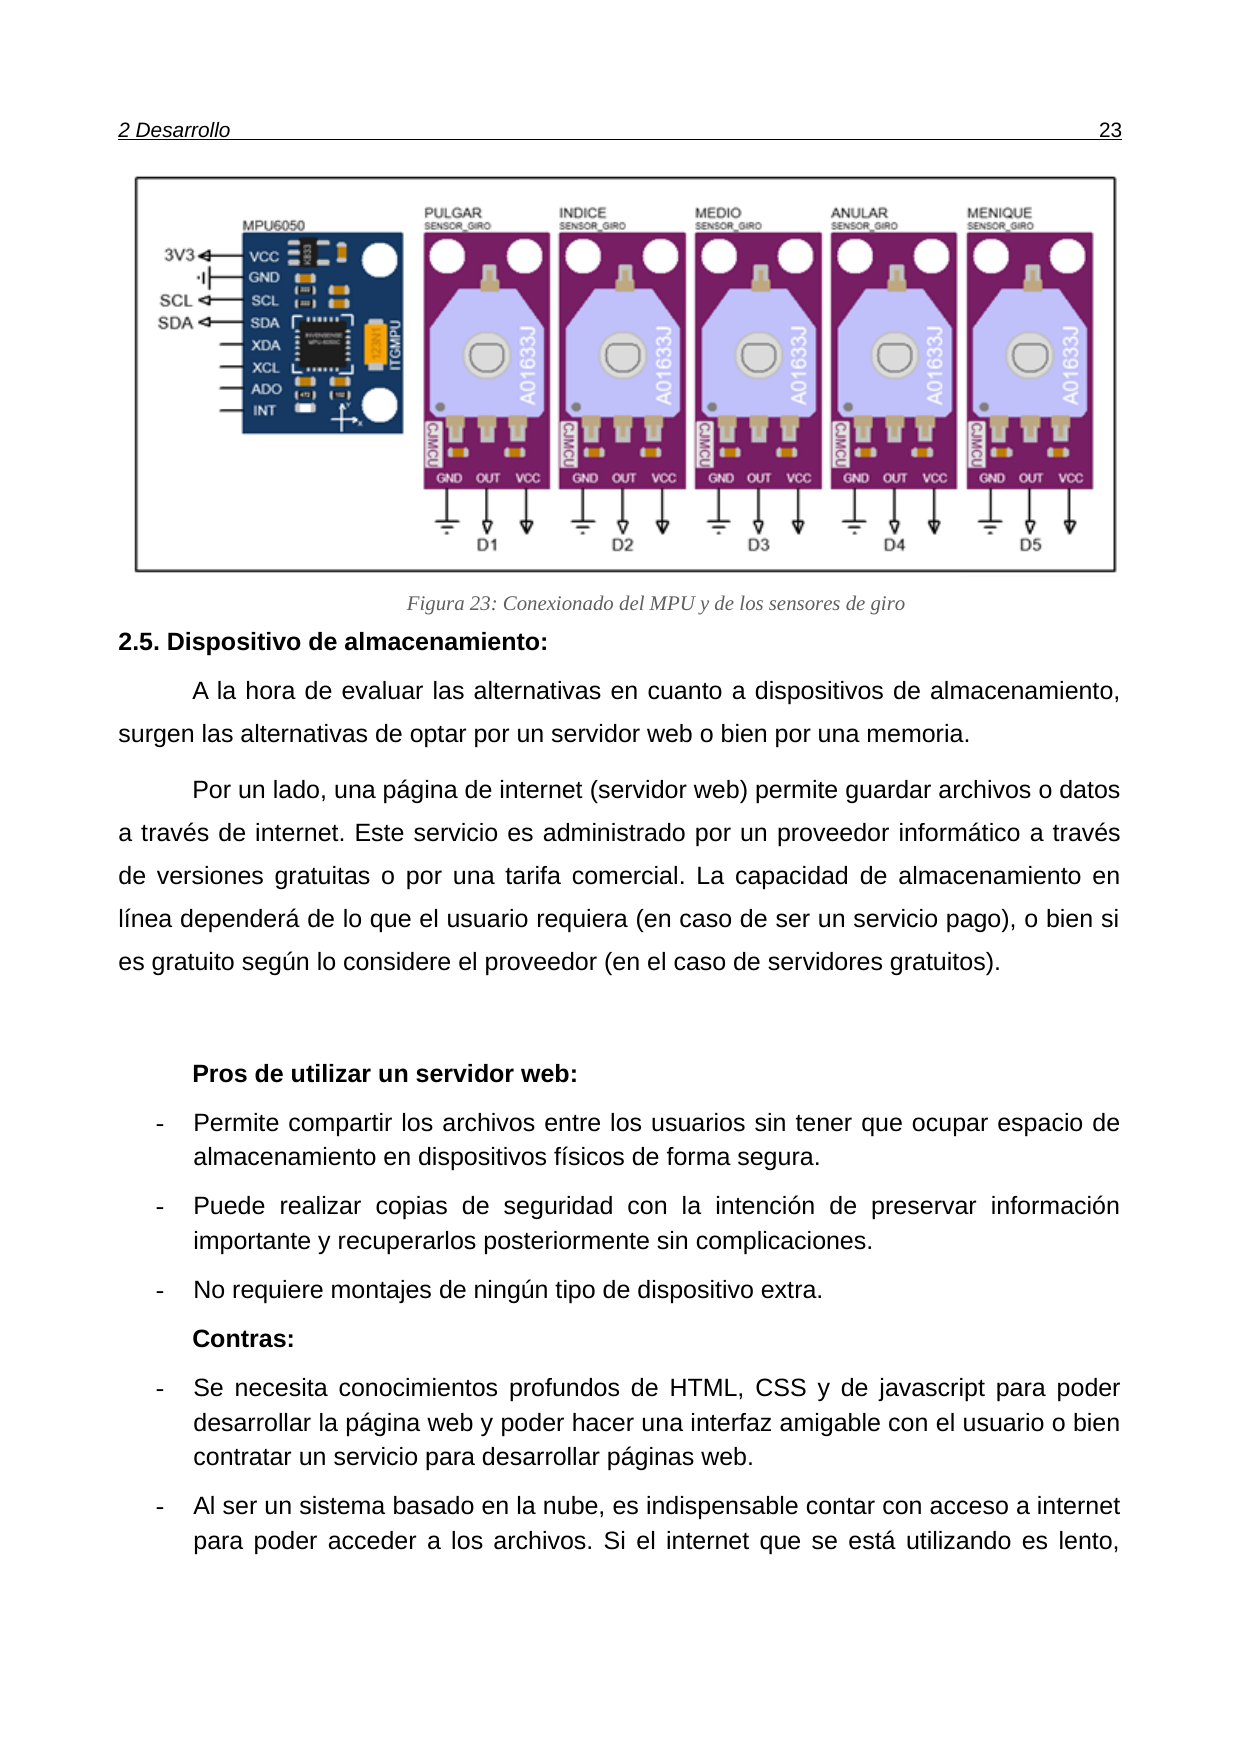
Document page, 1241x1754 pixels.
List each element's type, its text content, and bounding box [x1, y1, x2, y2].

text Pros de utilizar un servidor web: [118, 1058, 1122, 1087]
subtitle 2.5. Dispositivo de almacenamiento: [118, 627, 1122, 656]
list Puede realizar copias de seguridad con la intención de preservar información importante y recuperarlos posteriormente sin complicaciones. [156, 1191, 1122, 1254]
text A la hora de evaluar las alternativas en cuanto a dispositivos de almacenamiento, surgen las alternativas de optar por un servidor web o bien por una memoria. [118, 676, 1122, 748]
table_header [118, 172, 1122, 591]
text Contras: [118, 1324, 1122, 1353]
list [156, 1491, 1122, 1554]
text Por un lado, una página de internet (servidor web) permite guardar archivos o datos a través de internet. Este servicio es administrado por un proveedor informático a través de versiones gratuitas o por una tarifa comercial. La capacidad de almacenamiento en línea dependerá de lo que el usuario requiera (en caso de ser un servicio pago), o bien si es gratuito según lo considere el proveedor (en el caso de servidores gratuitos). [118, 775, 1122, 976]
list Permite compartir los archivos entre los usuarios sin tener que ocupar espacio de almacenamiento en dispositivos físicos de forma segura. [156, 1108, 1122, 1171]
list No requiere montajes de ningún tipo de dispositivo extra. [156, 1275, 1122, 1304]
picture [129, 171, 1120, 577]
list Se necesita conocimientos profundos de HTML, CSS y de javascript para poder desarrollar la página web y poder hacer una interfaz amigable con el usuario o bien contratar un servicio para desarrollar páginas web. [156, 1373, 1122, 1471]
table_cell Figura 23: Conexionado del MPU y de los sensores de giro [118, 591, 1122, 627]
